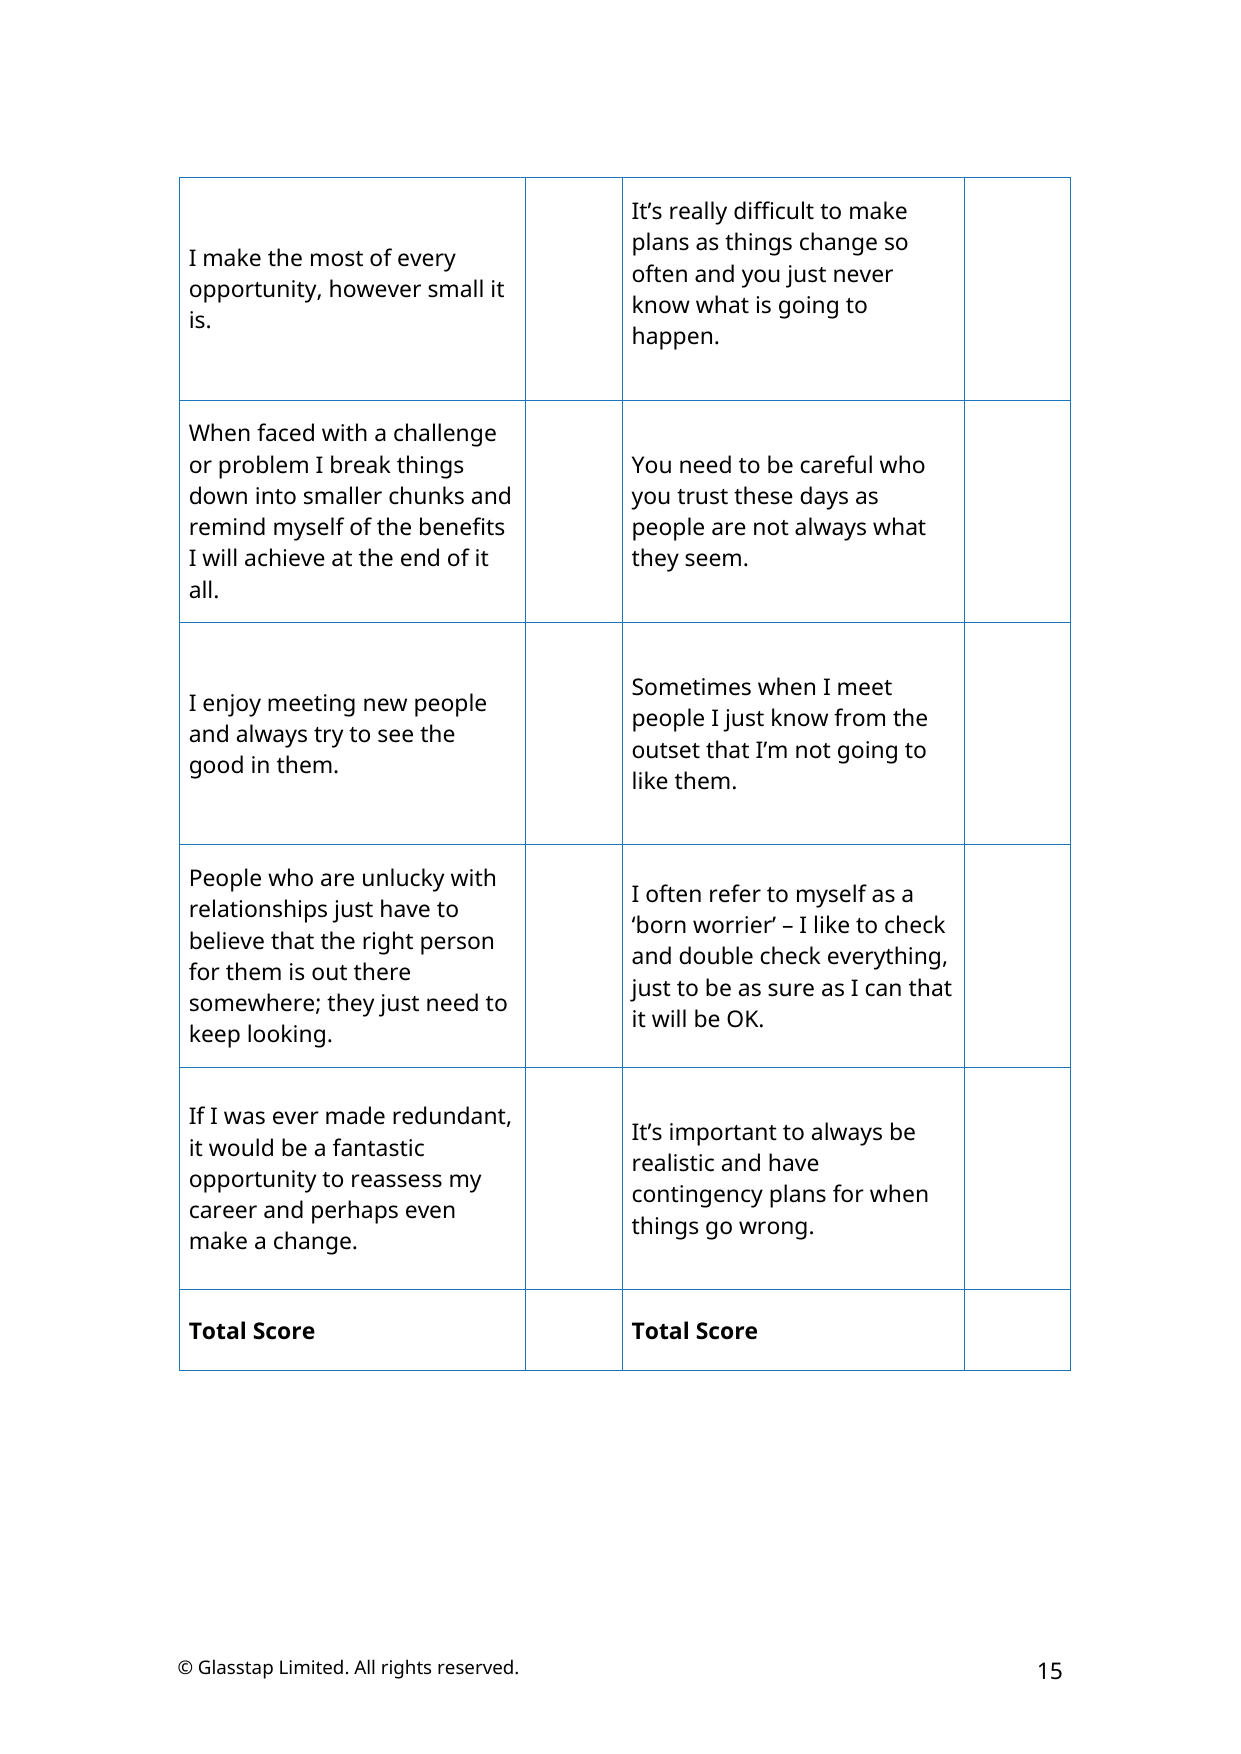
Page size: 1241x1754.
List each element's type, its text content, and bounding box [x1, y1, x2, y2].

table_cell [526, 623, 622, 844]
table_header It’s really difficult to make plans as things change so often and you just never know what is going to happen. [623, 178, 964, 399]
table_cell [526, 401, 622, 622]
table_cell [526, 1290, 622, 1370]
table_cell [965, 1290, 1070, 1370]
table_header I make the most of every opportunity, however small it is. [180, 178, 525, 399]
table_cell It’s important to always be realistic and have contingency plans for when things go wrong. [623, 1068, 964, 1289]
table_cell I enjoy meeting new people and always try to see the good in them. [180, 623, 525, 844]
table_cell [965, 845, 1070, 1067]
table_cell [965, 1068, 1070, 1289]
table_cell Total Score [180, 1290, 525, 1370]
table_cell [965, 401, 1070, 622]
table_header [965, 178, 1070, 399]
table_cell People who are unlucky with relationships just have to believe that the right person for them is out there somewhere; they just need to keep looking. [180, 845, 525, 1067]
table_cell Sometimes when I meet people I just know from the outset that I’m not going to like them. [623, 623, 964, 844]
table_cell [526, 845, 622, 1067]
table_cell When faced with a challenge or problem I break things down into smaller chunks and remind myself of the benefits I will achieve at the end of it all. [180, 401, 525, 622]
table_cell Total Score [623, 1290, 964, 1370]
table_cell If I was ever made redundant, it would be a fantastic opportunity to reassess my career and perhaps even make a change. [180, 1068, 525, 1289]
table_header [526, 178, 622, 399]
table_cell [965, 623, 1070, 844]
table_cell [526, 1068, 622, 1289]
table_cell I often refer to myself as a ‘born worrier’ – I like to check and double check everything, just to be as sure as I can that it will be OK. [623, 845, 964, 1067]
table_cell You need to be careful who you trust these days as people are not always what they seem. [623, 401, 964, 622]
